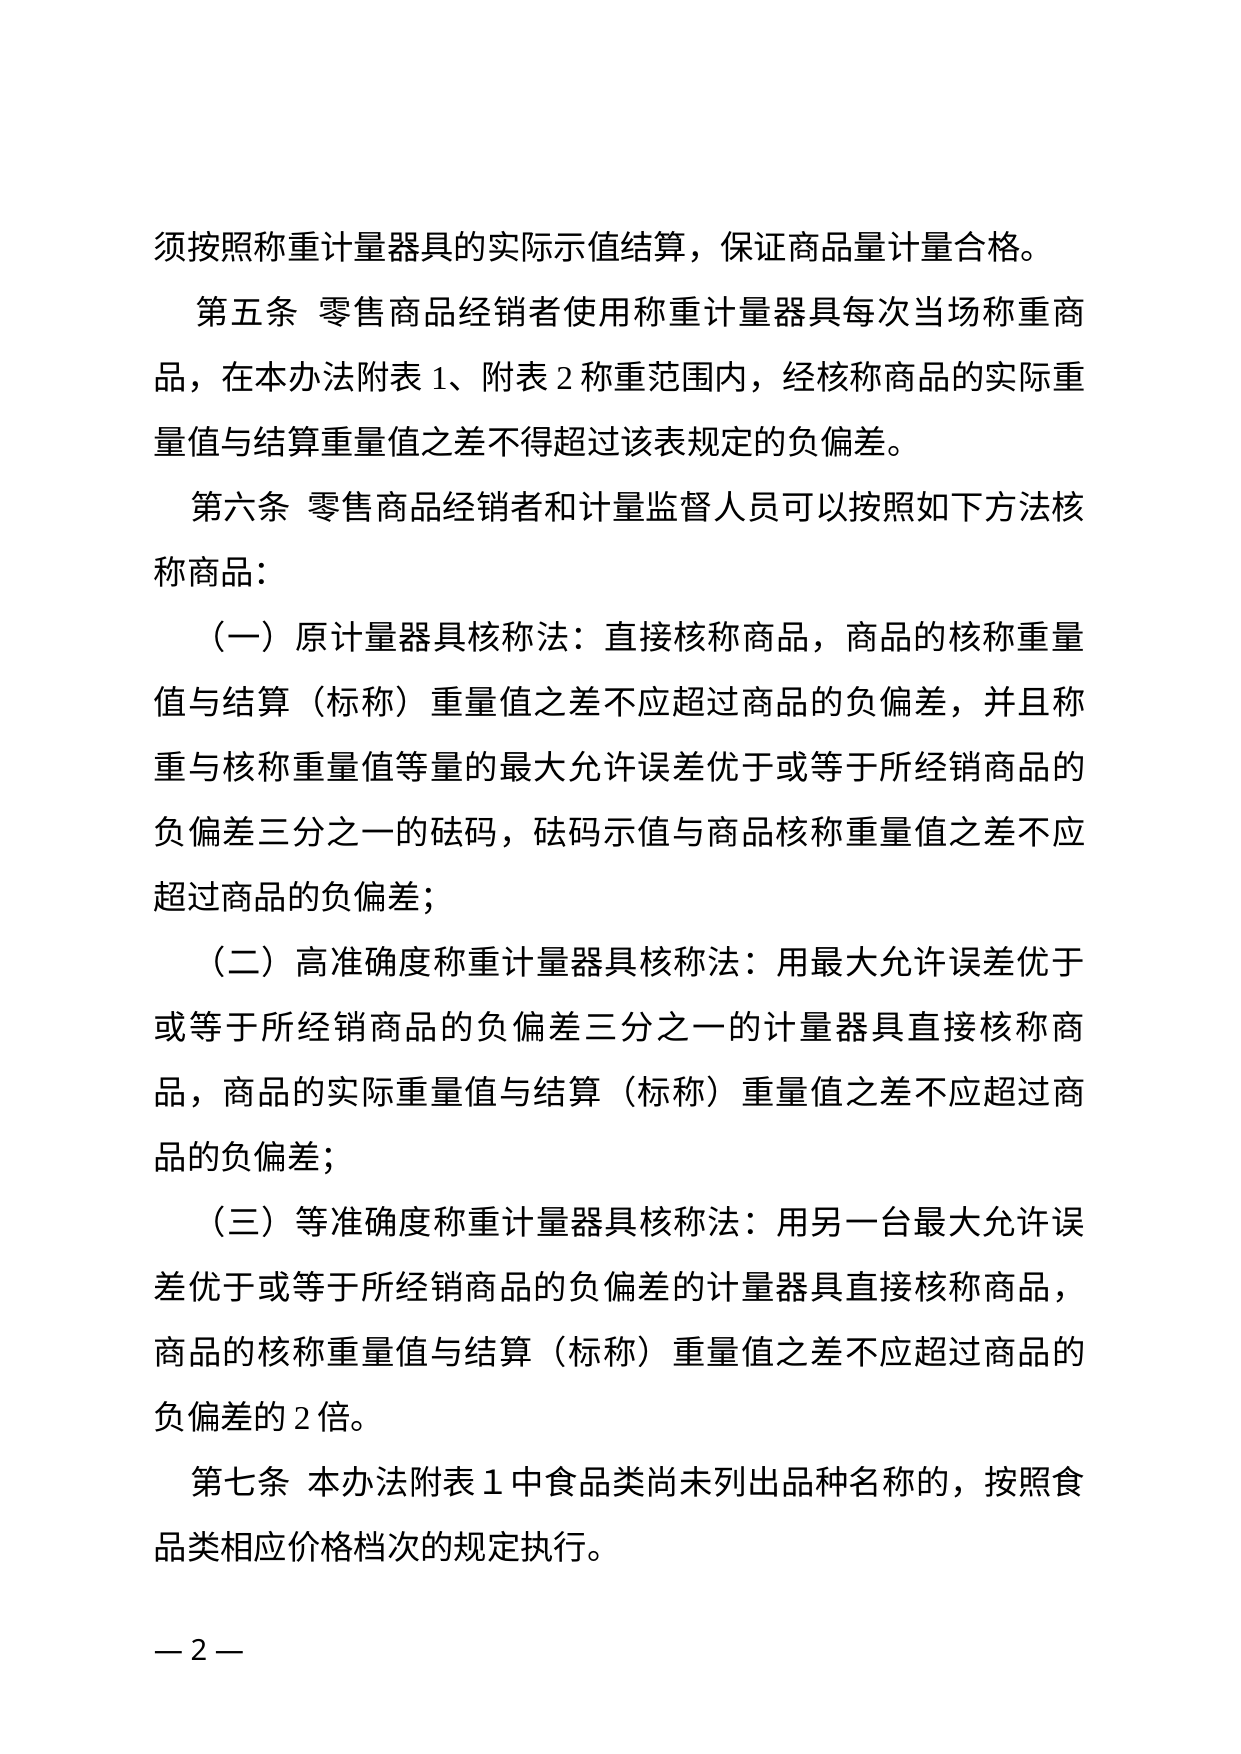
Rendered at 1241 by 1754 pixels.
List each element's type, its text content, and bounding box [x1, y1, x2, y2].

text 第六条 零售商品经销者和计量监督人员可以按照如下方法核称商品： [153, 472, 1087, 602]
text 第五条 零售商品经销者使用称重计量器具每次当场称重商品，在本办法附表1、附表2称重范围内，经核称商品的实际重量值与结算重量值之差不得超过该表规定的负偏差。 [153, 277, 1087, 472]
text （一）原计量器具核称法：直接核称商品，商品的核称重量值与结算（标称）重量值之差不应超过商品的负偏差，并且称重与核称重量值等量的最大允许误差优于或等于所经销商品的负偏差三分之一的砝码，砝码示值与商品核称重量值之差不应超过商品的负偏差； [153, 602, 1087, 927]
text （二）高准确度称重计量器具核称法：用最大允许误差优于或等于所经销商品的负偏差三分之一的计量器具直接核称商品，商品的实际重量值与结算（标称）重量值之差不应超过商品的负偏差； [153, 927, 1087, 1187]
text （三）等准确度称重计量器具核称法：用另一台最大允许误差优于或等于所经销商品的负偏差的计量器具直接核称商品，商品的核称重量值与结算（标称）重量值之差不应超过商品的负偏差的2倍。 [153, 1187, 1087, 1447]
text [153, 212, 1087, 277]
text 第七条 本办法附表１中食品类尚未列出品种名称的，按照食品类相应价格档次的规定执行。 [153, 1447, 1087, 1577]
